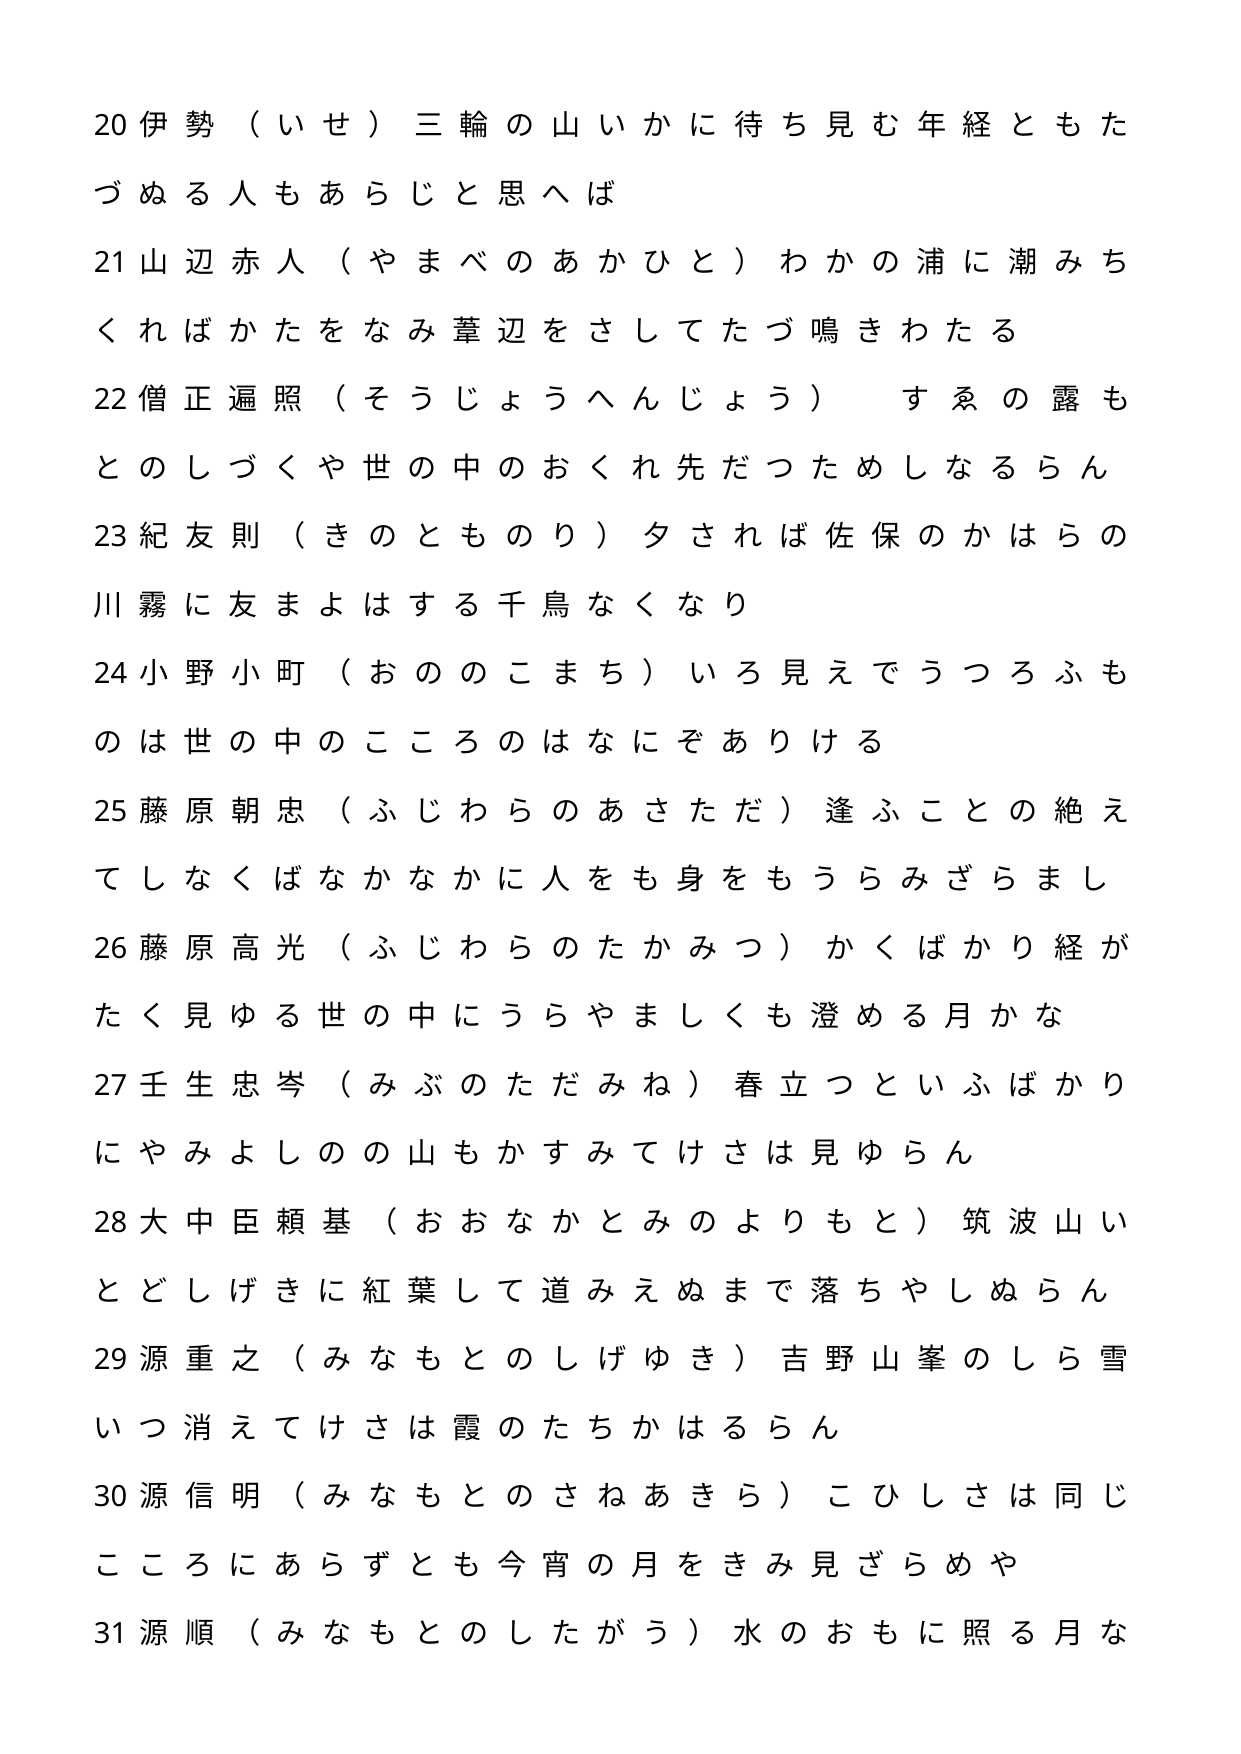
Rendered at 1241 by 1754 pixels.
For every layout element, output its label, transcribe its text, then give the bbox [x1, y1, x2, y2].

text 25藤原朝忠（ふじわらのあさただ）逢ふことの絶えてしなくばなかなかに人をも身をもうらみざらまし [94, 774, 1146, 911]
text 28大中臣頼基（おおなかとみのよりもと）筑波山いとどしげきに紅葉して道みえぬまで落ちやしぬらん [94, 1185, 1146, 1322]
text 23紀友則（きのとものり）夕されば佐保のかはらの川霧に友まよはする千鳥なくなり [94, 500, 1146, 637]
text 24小野小町（おののこまち）いろ見えでうつろふものは世の中のこころのはなにぞありける [94, 637, 1146, 774]
text 29源重之（みなもとのしげゆき）吉野山峯のしら雪いつ消えてけさは霞のたちかはるらん [94, 1322, 1146, 1459]
text 21山辺赤人（やまべのあかひと）わかの浦に潮みちくればかたをなみ葦辺をさしてたづ鳴きわたる [94, 226, 1146, 363]
text 30源信明（みなもとのさねあきら）こひしさは同じこころにあらずとも今宵の月をきみ見ざらめや [94, 1459, 1146, 1597]
text 26藤原高光（ふじわらのたかみつ）かくばかり経がたく見ゆる世の中にうらやましくも澄める月かな [94, 911, 1146, 1048]
text 27壬生忠岑（みぶのただみね）春立つといふばかりにやみよしのの山もかすみてけさは見ゆらん [94, 1048, 1146, 1185]
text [94, 1597, 1146, 1665]
text 22僧正遍照（そうじょうへんじょう） すゑの露もとのしづくや世の中のおくれ先だつためしなるらん [94, 363, 1146, 500]
text 20伊勢（いせ）三輪の山いかに待ち見む年経ともたづぬる人もあらじと思へば [94, 89, 1146, 226]
